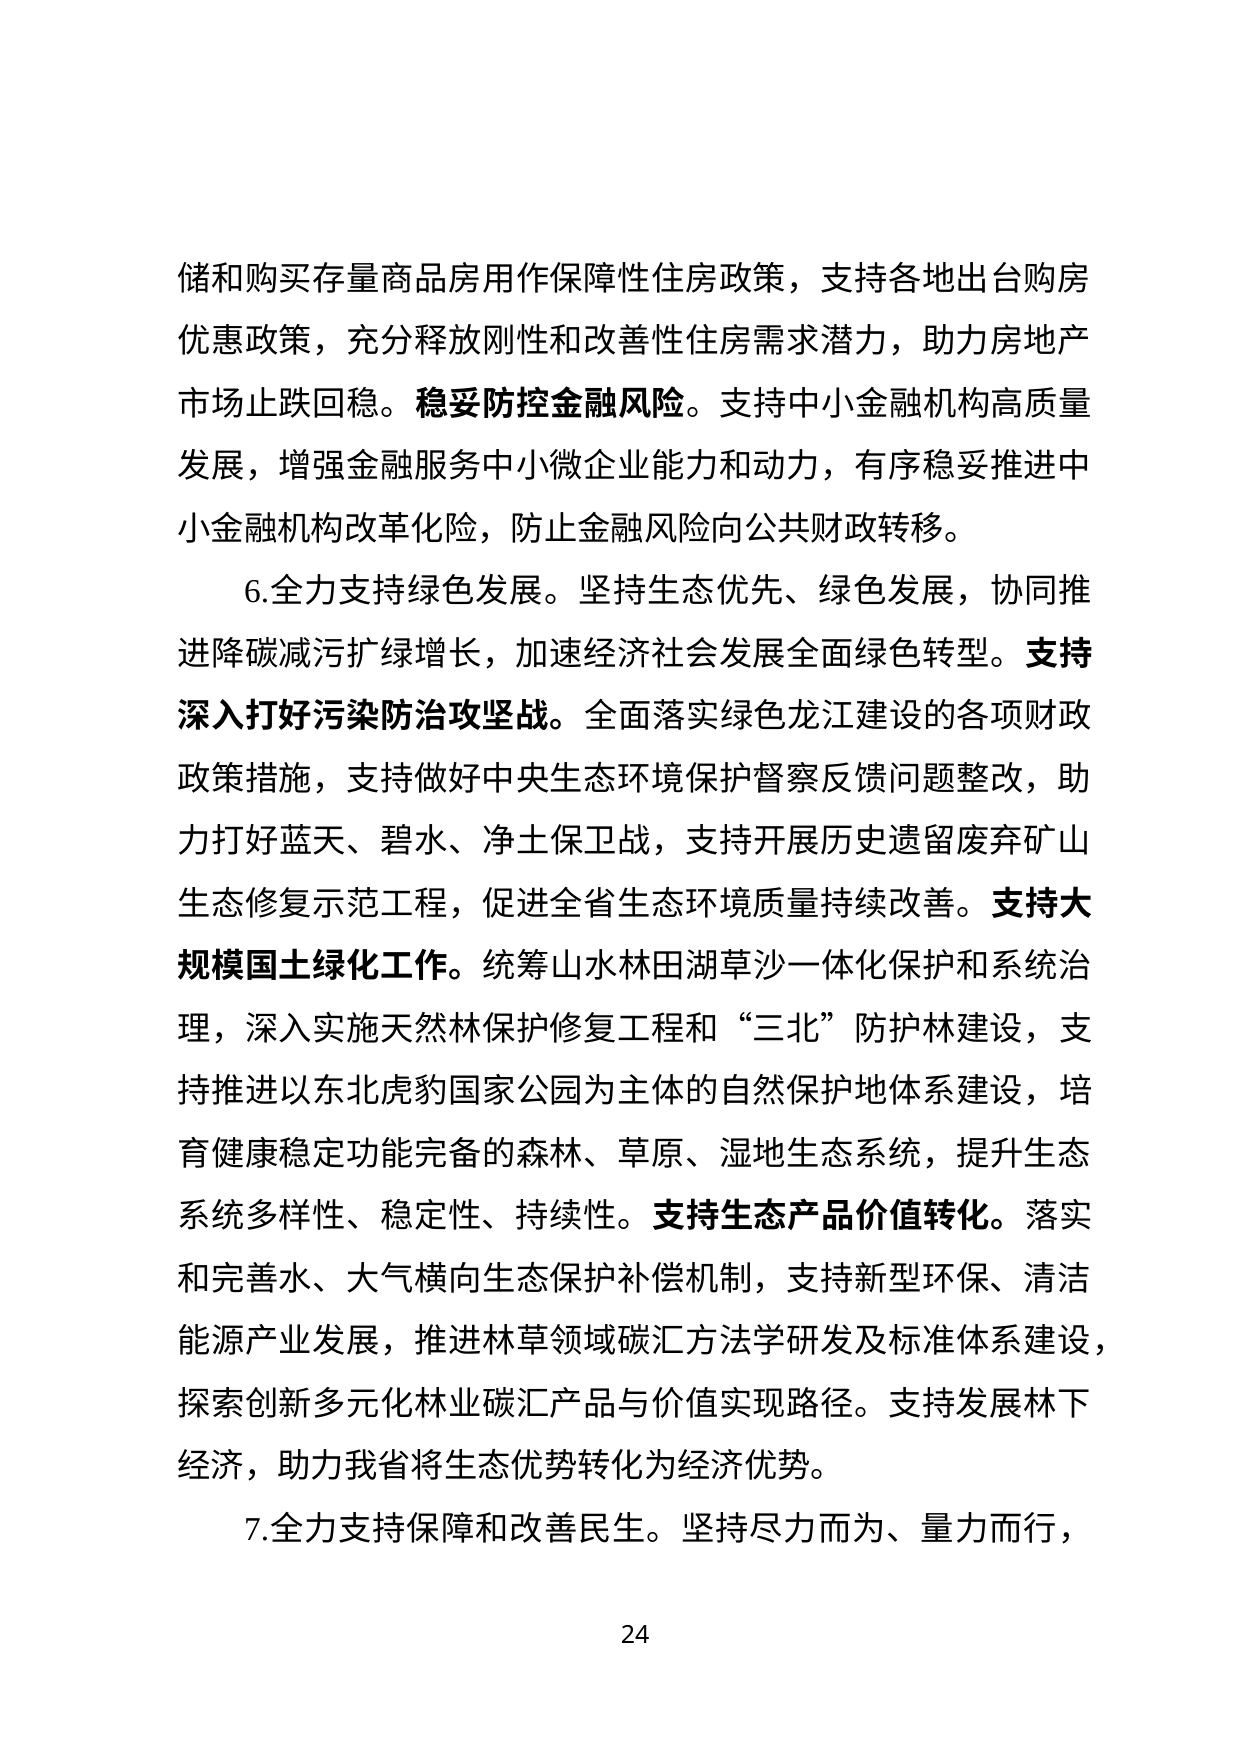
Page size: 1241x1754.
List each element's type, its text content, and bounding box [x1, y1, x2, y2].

text 6.全力支持绿色发展。坚持生态优先、绿色发展，协同推进降碳减污扩绿增长，加速经济社会发展全面绿色转型。支持深入打好污染防治攻坚战。全面落实绿色龙江建设的各项财政政策措施，支持做好中央生态环境保护督察反馈问题整改，助力打好蓝天、碧水、净土保卫战，支持开展历史遗留废弃矿山生态修复示范工程，促进全省生态环境质量持续改善。支持大规模国土绿化工作。统筹山水林田湖草沙一体化保护和系统治理，深入实施天然林保护修复工程和“三北”防护林建设，支持推进以东北虎豹国家公园为主体的自然保护地体系建设，培育健康稳定功能完备的森林、草原、湿地生态系统，提升生态系统多样性、稳定性、持续性。支持生态产品价值转化。落实和完善水、大气横向生态保护补偿机制，支持新型环保、清洁能源产业发展，推进林草领域碳汇方法学研发及标准体系建设，探索创新多元化林业碳汇产品与价值实现路径。支持发展林下经济，助力我省将生态优势转化为经济优势。 [177, 553, 1093, 1490]
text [177, 240, 1093, 553]
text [177, 1490, 1093, 1553]
